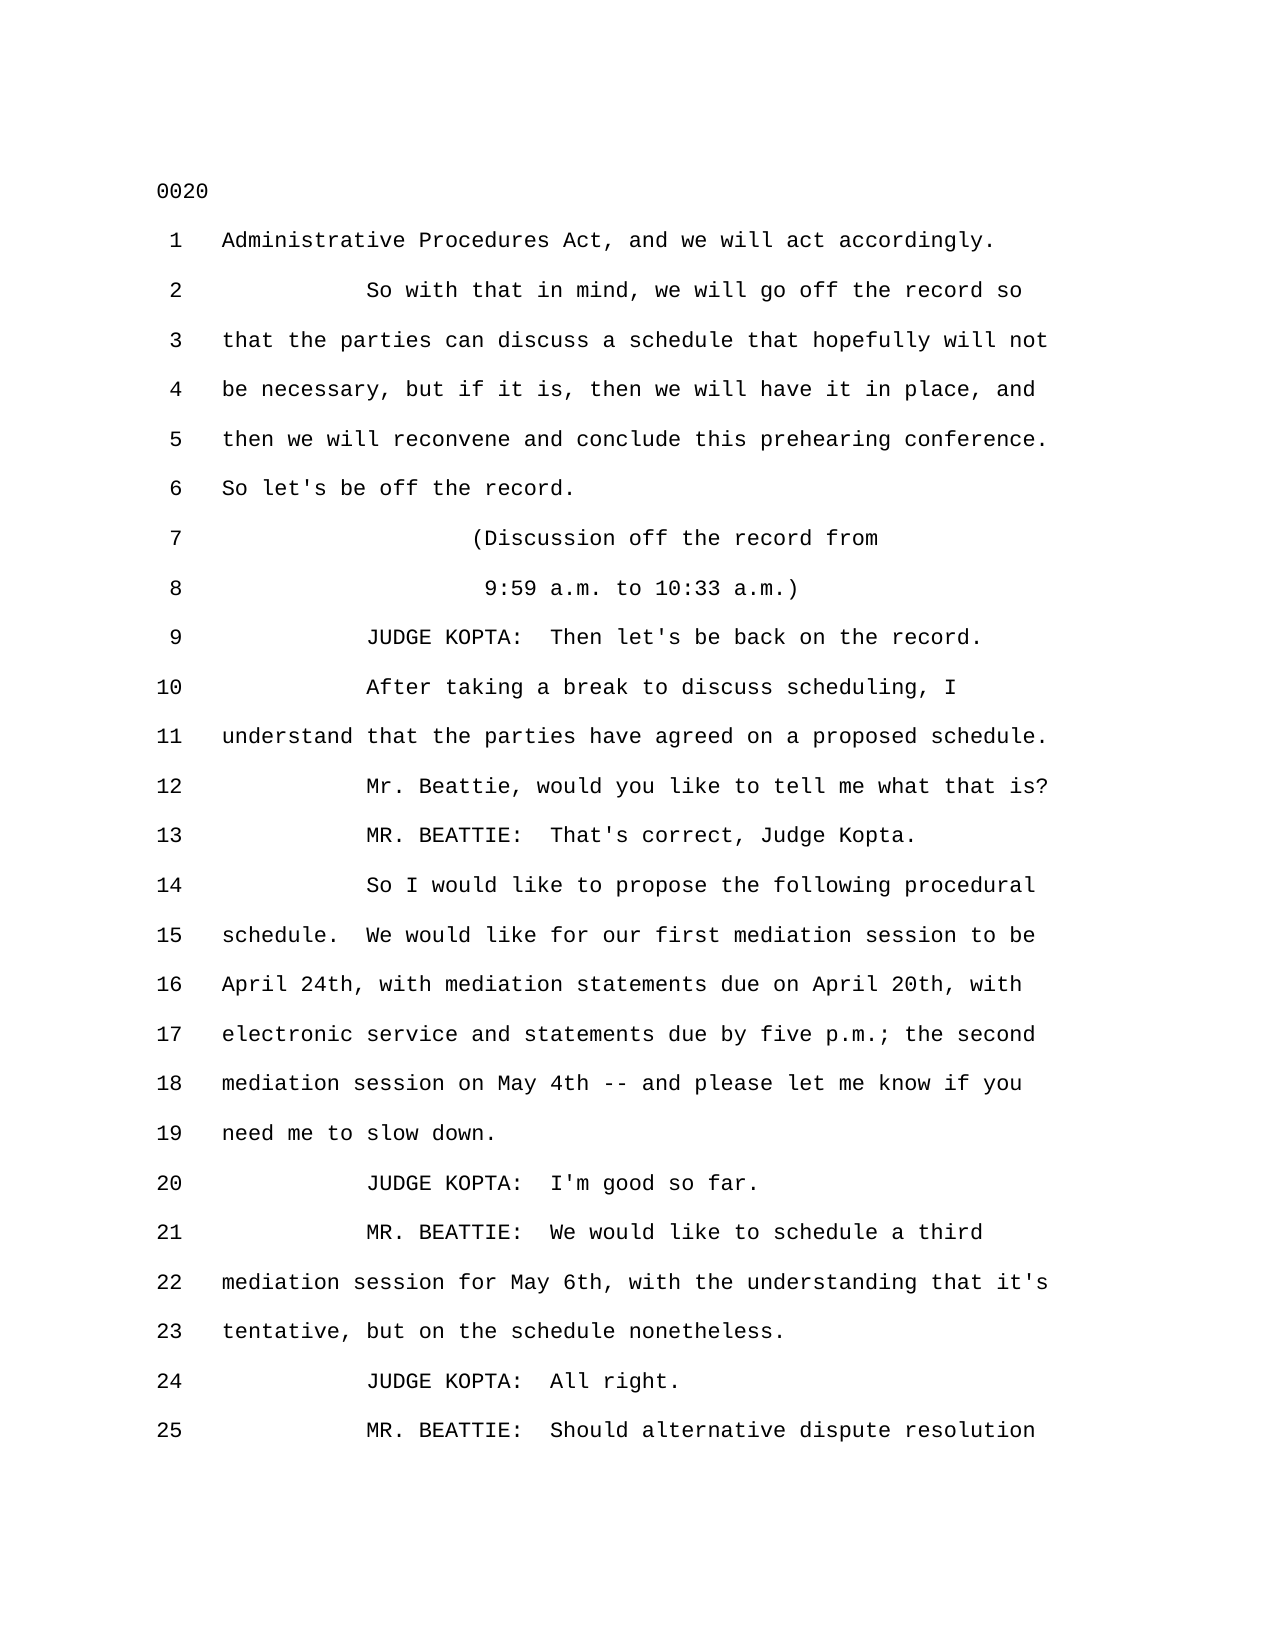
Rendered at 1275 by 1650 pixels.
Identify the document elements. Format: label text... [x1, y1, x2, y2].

text 2 So with that in mind, we will go off the record so [156, 279, 1119, 304]
text 25 MR. BEATTIE: Should alternative dispute resolution [156, 1419, 1119, 1444]
text 22 mediation session for May 6th, with the understanding that it's [156, 1271, 1119, 1296]
text 12 Mr. Beattie, would you like to tell me what that is? [156, 775, 1119, 800]
text 0020 [156, 180, 1119, 205]
text 19 need me to slow down. [156, 1122, 1119, 1147]
text 10 After taking a break to discuss scheduling, I [156, 676, 1119, 701]
text 3 that the parties can discuss a schedule that hopefully will not [156, 329, 1119, 353]
text 17 electronic service and statements due by five p.m.; the second [156, 1023, 1119, 1048]
text 4 be necessary, but if it is, then we will have it in place, and [156, 378, 1119, 403]
text 20 JUDGE KOPTA: I'm good so far. [156, 1172, 1119, 1196]
text 21 MR. BEATTIE: We would like to schedule a third [156, 1221, 1119, 1246]
text 5 then we will reconvene and conclude this prehearing conference. [156, 428, 1119, 453]
text 18 mediation session on May 4th -- and please let me know if you [156, 1072, 1119, 1097]
text 23 tentative, but on the schedule nonetheless. [156, 1320, 1119, 1345]
text 16 April 24th, with mediation statements due on April 20th, with [156, 973, 1119, 998]
text 8 9:59 a.m. to 10:33 a.m.) [156, 577, 1119, 601]
text 13 MR. BEATTIE: That's correct, Judge Kopta. [156, 824, 1119, 849]
text 7 (Discussion off the record from [156, 527, 1119, 552]
text 24 JUDGE KOPTA: All right. [156, 1370, 1119, 1395]
text 15 schedule. We would like for our first mediation session to be [156, 924, 1119, 948]
text 14 So I would like to propose the following procedural [156, 874, 1119, 899]
text 6 So let's be off the record. [156, 477, 1119, 502]
text 11 understand that the parties have agreed on a proposed schedule. [156, 725, 1119, 750]
text 9 JUDGE KOPTA: Then let's be back on the record. [156, 626, 1119, 651]
text 1 Administrative Procedures Act, and we will act accordingly. [156, 229, 1119, 254]
